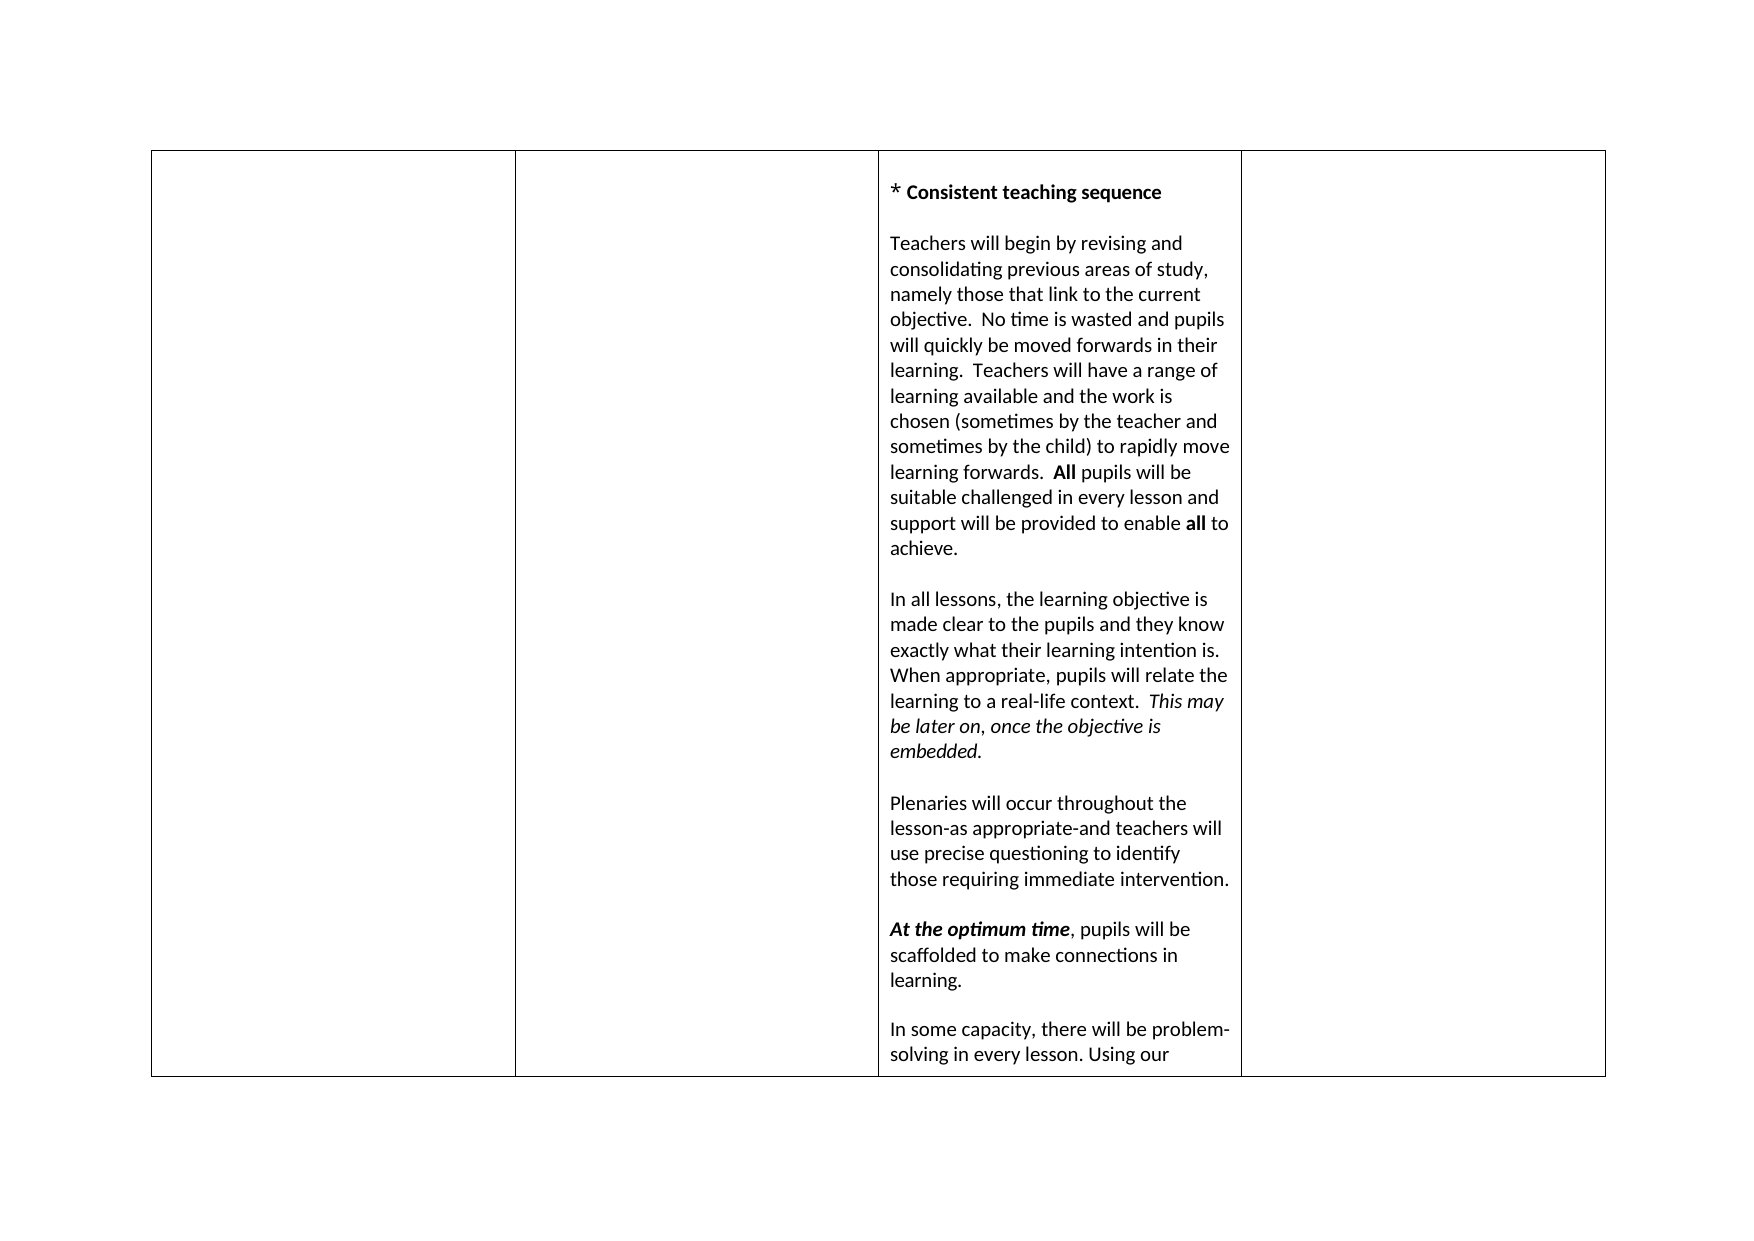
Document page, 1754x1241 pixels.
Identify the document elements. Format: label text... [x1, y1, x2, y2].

table_header [1242, 151, 1605, 1076]
table_header * Consistent teaching sequence Teachers will begin by revising and consolidating previous areas of study, namely those that link to the current objective. No time is wasted and pupils will quickly be moved forwards in their learning. Teachers will have a range of learning available and the work is chosen (sometimes by the teacher and sometimes by the child) to rapidly move learning forwards. All pupils will be suitable challenged in every lesson and support will be provided to enable all to achieve. In all lessons, the learning objective is made clear to the pupils and they know exactly what their learning intention is. When appropriate, pupils will relate the learning to a real-life context. This may be later on, once the objective is embedded. Plenaries will occur throughout the lesson-as appropriate-and teachers will use precise questioning to identify those requiring immediate intervention. At the optimum time, pupils will be scaffolded to make connections in learning. In some capacity, there will be problem- solving in every lesson. Using our [879, 151, 1241, 1076]
table_header [516, 151, 878, 1076]
table_header [152, 151, 515, 1076]
